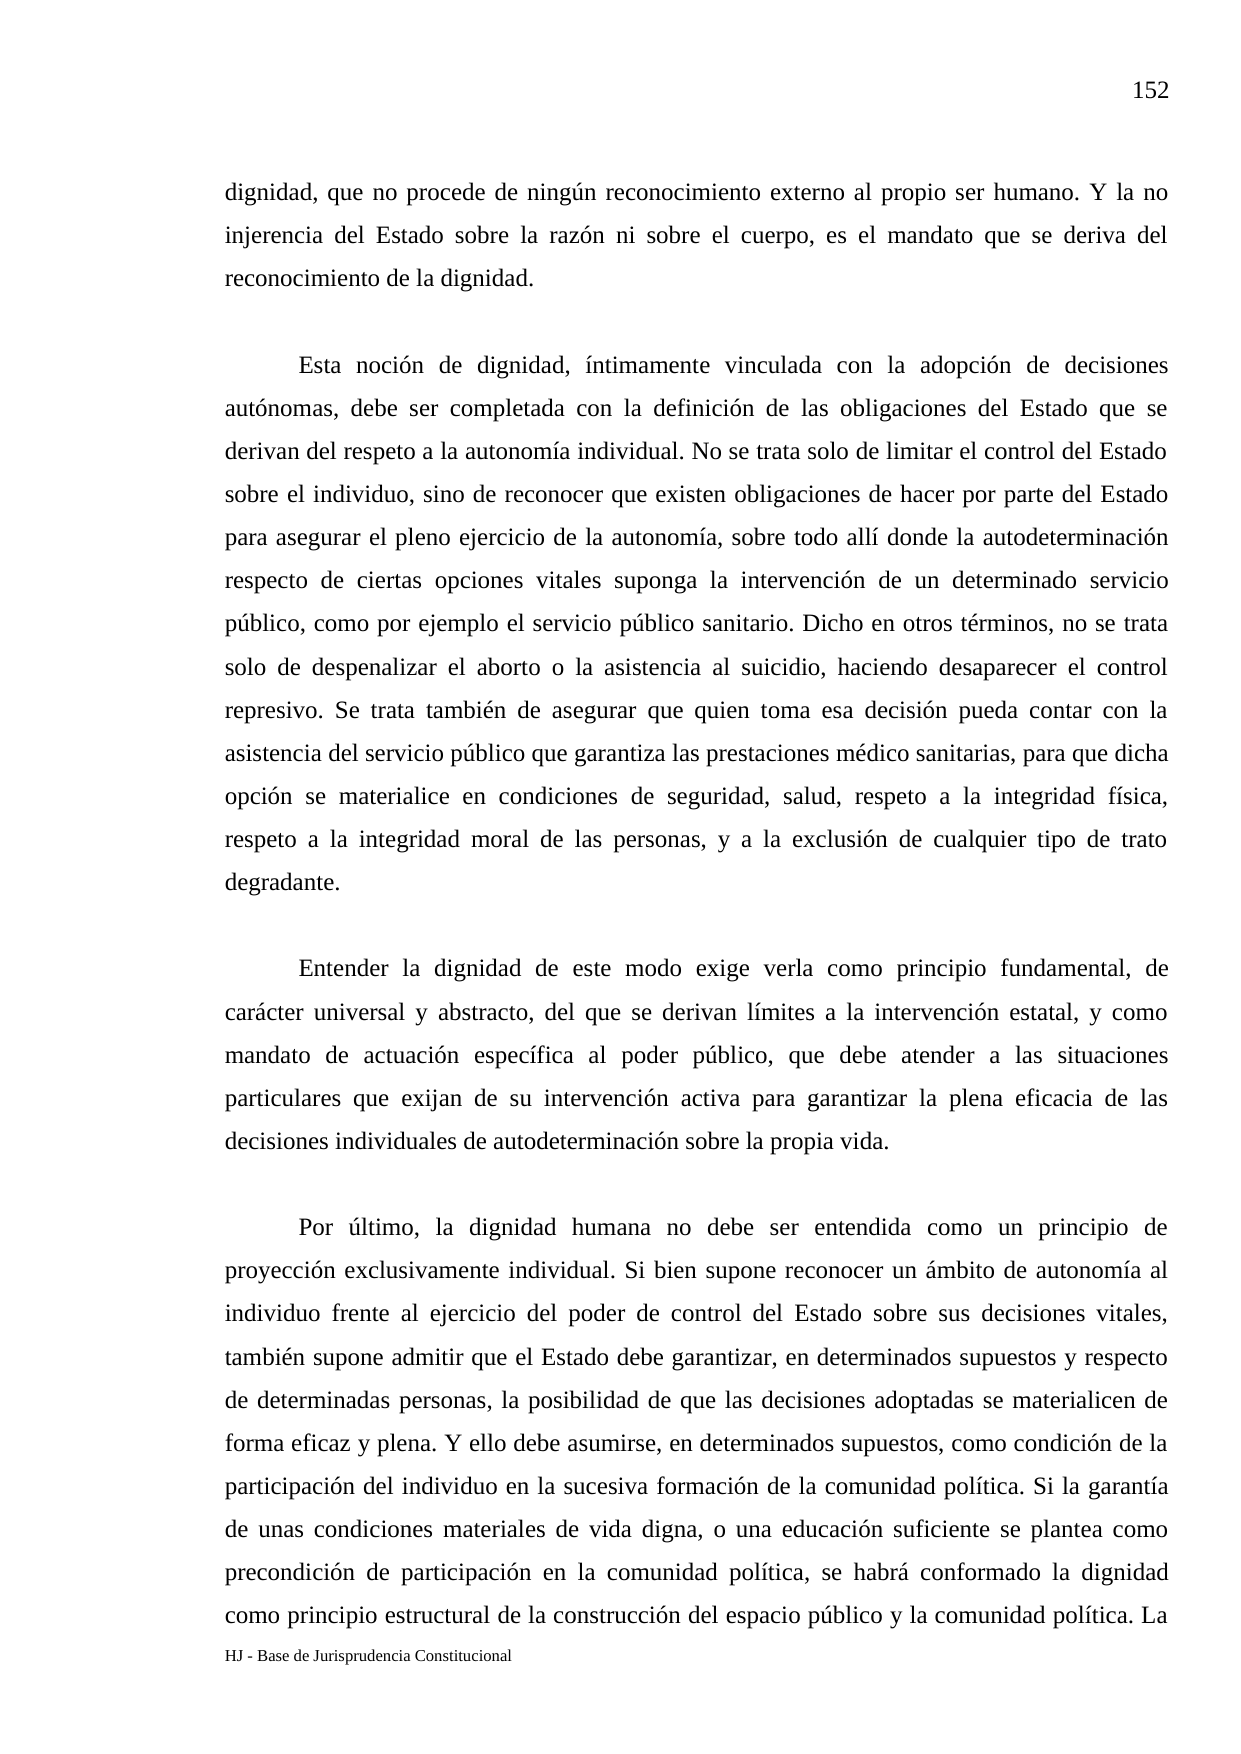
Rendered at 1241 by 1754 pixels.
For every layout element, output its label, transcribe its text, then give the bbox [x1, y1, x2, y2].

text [224, 1212, 1169, 1629]
text Entender la dignidad de este modo exige verla como principio fundamental, de carácter universal y abstracto, del que se derivan límites a la intervención estatal, y como mandato de actuación específica al poder público, que debe atender a las situaciones particulares que exijan de su intervención activa para garantizar la plena eficacia de las decisiones individuales de autodeterminación sobre la propia vida. [224, 953, 1169, 1155]
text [224, 177, 1169, 292]
text Esta noción de dignidad, íntimamente vinculada con la adopción de decisiones autónomas, debe ser completada con la definición de las obligaciones del Estado que se derivan del respeto a la autonomía individual. No se trata solo de limitar el control del Estado sobre el individuo, sino de reconocer que existen obligaciones de hacer por parte del Estado para asegurar el pleno ejercicio de la autonomía, sobre todo allí donde la autodeterminación respecto de ciertas opciones vitales suponga la intervención de un determinado servicio público, como por ejemplo el servicio público sanitario. Dicho en otros términos, no se trata solo de despenalizar el aborto o la asistencia al suicidio, haciendo desaparecer el control represivo. Se trata también de asegurar que quien toma esa decisión pueda contar con la asistencia del servicio público que garantiza las prestaciones médico sanitarias, para que dicha opción se materialice en condiciones de seguridad, salud, respeto a la integridad física, respeto a la integridad moral de las personas, y a la exclusión de cualquier tipo de trato degradante. [224, 350, 1169, 896]
